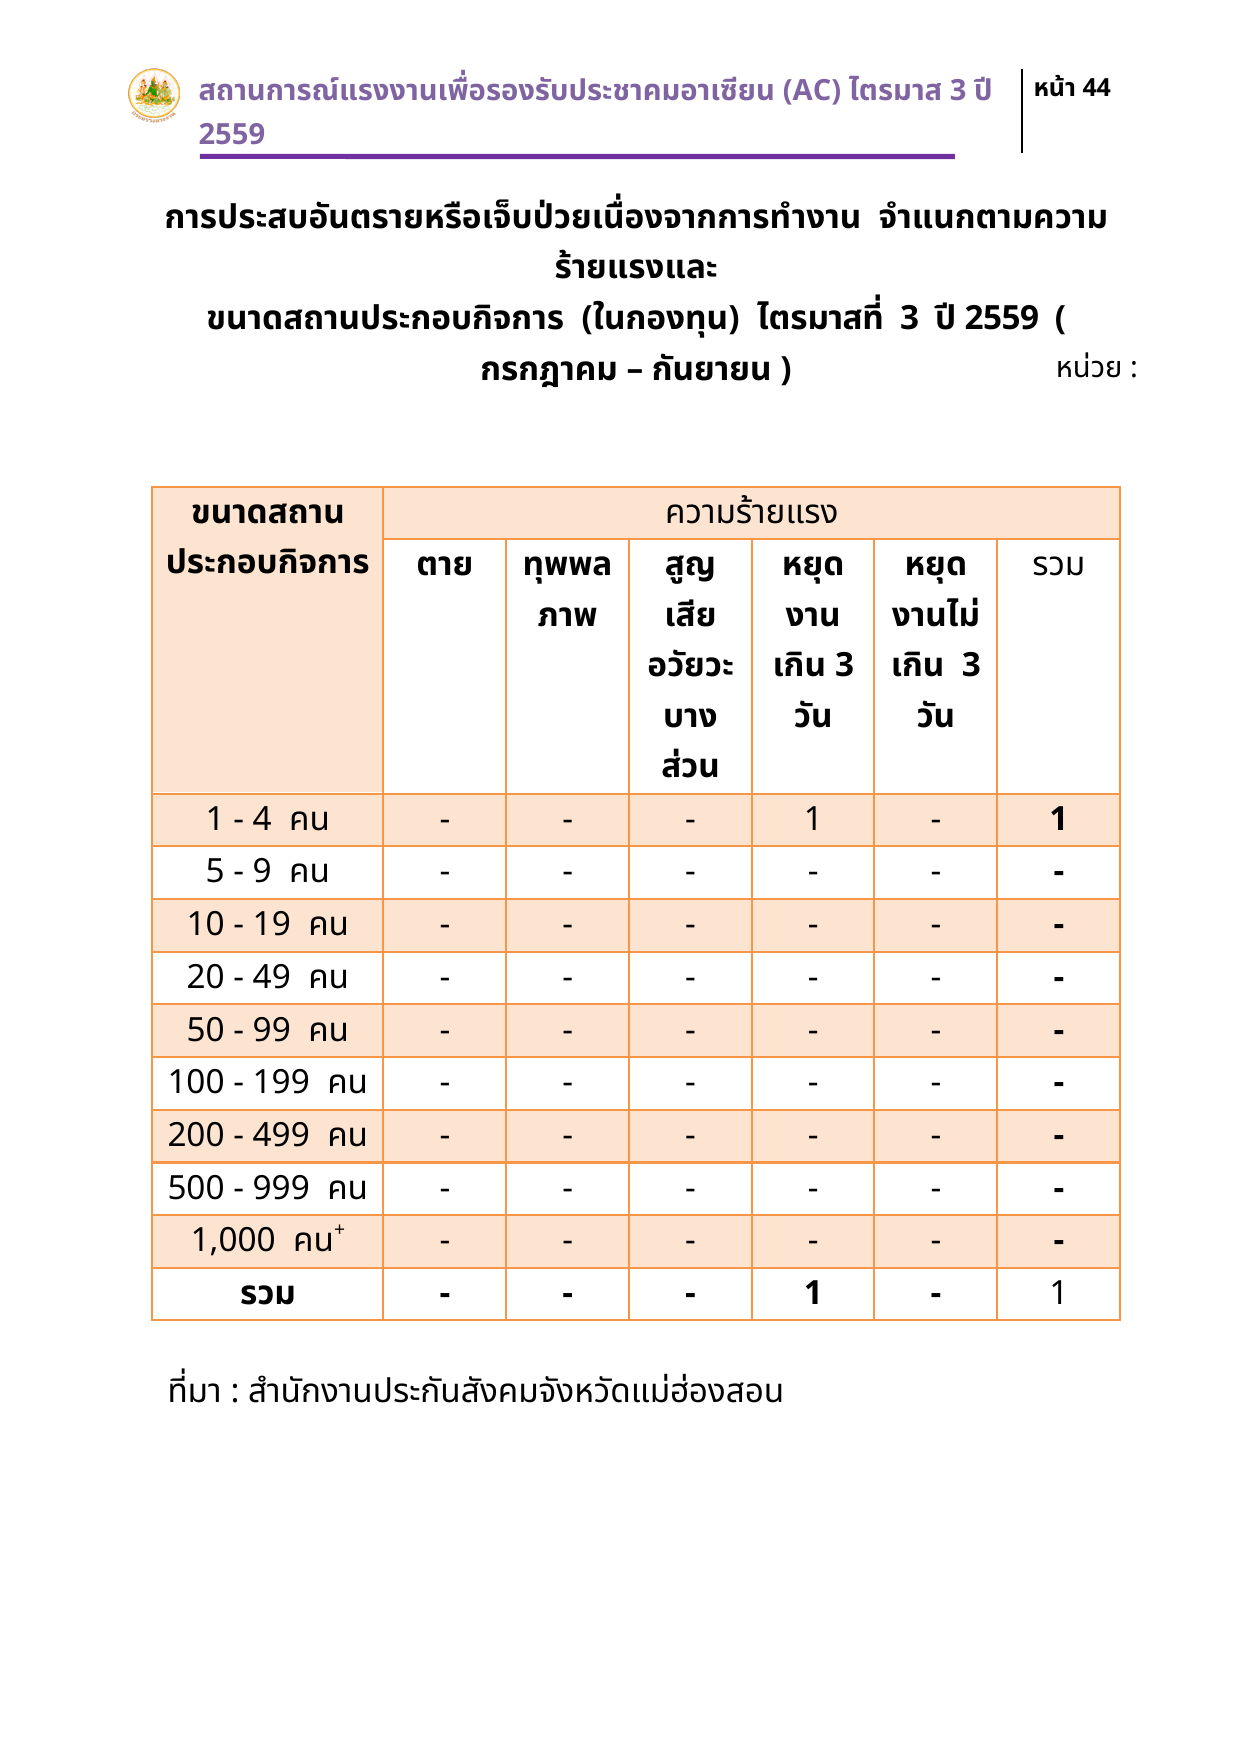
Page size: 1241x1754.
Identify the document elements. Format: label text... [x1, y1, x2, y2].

table_cell 1,000 คน+ [153, 1216, 382, 1267]
table_cell - [875, 1111, 996, 1161]
table_cell - [753, 953, 873, 1003]
table_cell - [507, 1269, 628, 1319]
table_cell - [507, 953, 628, 1003]
table_cell - [630, 900, 751, 951]
table_cell 1 [753, 1269, 873, 1319]
table_cell - [753, 1058, 873, 1109]
table_cell - [507, 1005, 628, 1056]
table_cell - [507, 1216, 628, 1267]
table_cell 1 [753, 795, 873, 845]
table_cell 500 - 999 คน [153, 1164, 382, 1214]
table_cell สูญเสียอวัยวะบางส่วน [630, 540, 751, 792]
table_cell 5 - 9 คน [153, 847, 382, 898]
table_cell - [753, 1164, 873, 1214]
table_cell - [384, 1269, 505, 1319]
table_cell - [384, 1111, 505, 1161]
table_cell - [998, 847, 1119, 898]
table_cell รวม [153, 1269, 382, 1319]
table_cell - [875, 1216, 996, 1267]
table_cell 200 - 499 คน [153, 1111, 382, 1161]
table_cell - [384, 1216, 505, 1267]
table_cell - [384, 795, 505, 845]
table_cell - [384, 900, 505, 951]
table_cell - [630, 847, 751, 898]
table_cell - [384, 1164, 505, 1214]
table_cell - [630, 1058, 751, 1109]
table_cell - [875, 1269, 996, 1319]
table_cell - [630, 953, 751, 1003]
table_cell - [630, 1005, 751, 1056]
table_cell - [753, 900, 873, 951]
table_cell - [998, 1216, 1119, 1267]
table_cell - [753, 1111, 873, 1161]
table_cell หยุดงานไม่เกิน 3 วัน [875, 540, 996, 792]
table_cell หยุดงานเกิน 3 วัน [753, 540, 873, 792]
table_cell - [630, 1269, 751, 1319]
table_cell ทุพพลภาพ [507, 540, 628, 792]
text การประสบอันตรายหรือเจ็บป่วยเนื่องจากการทำงาน จำแนกตามความร้ายแรงและ [150, 193, 1122, 294]
table_cell - [875, 847, 996, 898]
table_cell 1 [998, 1269, 1119, 1319]
table_cell - [630, 1216, 751, 1267]
table_cell - [507, 1111, 628, 1161]
table_cell - [998, 1164, 1119, 1214]
table_cell - [384, 1058, 505, 1109]
table_cell - [630, 795, 751, 845]
text ขนาดสถานประกอบกิจการ (ในกองทุน) ไตรมาสที่ 3 ปี 2559 ( กรกฎาคม – กันยายน ) [150, 294, 1122, 395]
table_cell 1 - 4 คน [153, 795, 382, 845]
table_header ความร้ายแรง [384, 488, 1119, 538]
table_cell - [998, 900, 1119, 951]
table_cell รวม [998, 540, 1119, 792]
table_cell - [507, 1164, 628, 1214]
table_cell - [998, 953, 1119, 1003]
text ที่มา : สำนักงานประกันสังคมจังหวัดแม่ฮ่องสอน [150, 1367, 1122, 1417]
table_cell - [875, 1058, 996, 1109]
table_cell - [507, 900, 628, 951]
table_cell - [630, 1164, 751, 1214]
table_cell - [507, 795, 628, 845]
table_header ขนาดสถานประกอบกิจการ [153, 488, 382, 792]
table_cell - [875, 953, 996, 1003]
table_cell - [998, 1058, 1119, 1109]
table_cell - [384, 1005, 505, 1056]
table_cell 20 - 49 คน [153, 953, 382, 1003]
table_cell - [998, 1111, 1119, 1161]
table_cell - [630, 1111, 751, 1161]
table_cell - [507, 847, 628, 898]
table_cell - [753, 847, 873, 898]
table_cell 50 - 99 คน [153, 1005, 382, 1056]
table_cell 100 - 199 คน [153, 1058, 382, 1109]
table_cell - [875, 795, 996, 845]
table_cell - [753, 1216, 873, 1267]
table_cell - [875, 1164, 996, 1214]
table_cell - [875, 900, 996, 951]
table_cell - [875, 1005, 996, 1056]
table_cell - [753, 1005, 873, 1056]
table_cell - [384, 847, 505, 898]
table_cell 10 - 19 คน [153, 900, 382, 951]
table_cell 1 [998, 795, 1119, 845]
table_cell - [998, 1005, 1119, 1056]
table_cell - [384, 953, 505, 1003]
table_cell - [507, 1058, 628, 1109]
table_cell ตาย [384, 540, 505, 792]
picture [125, 67, 183, 123]
